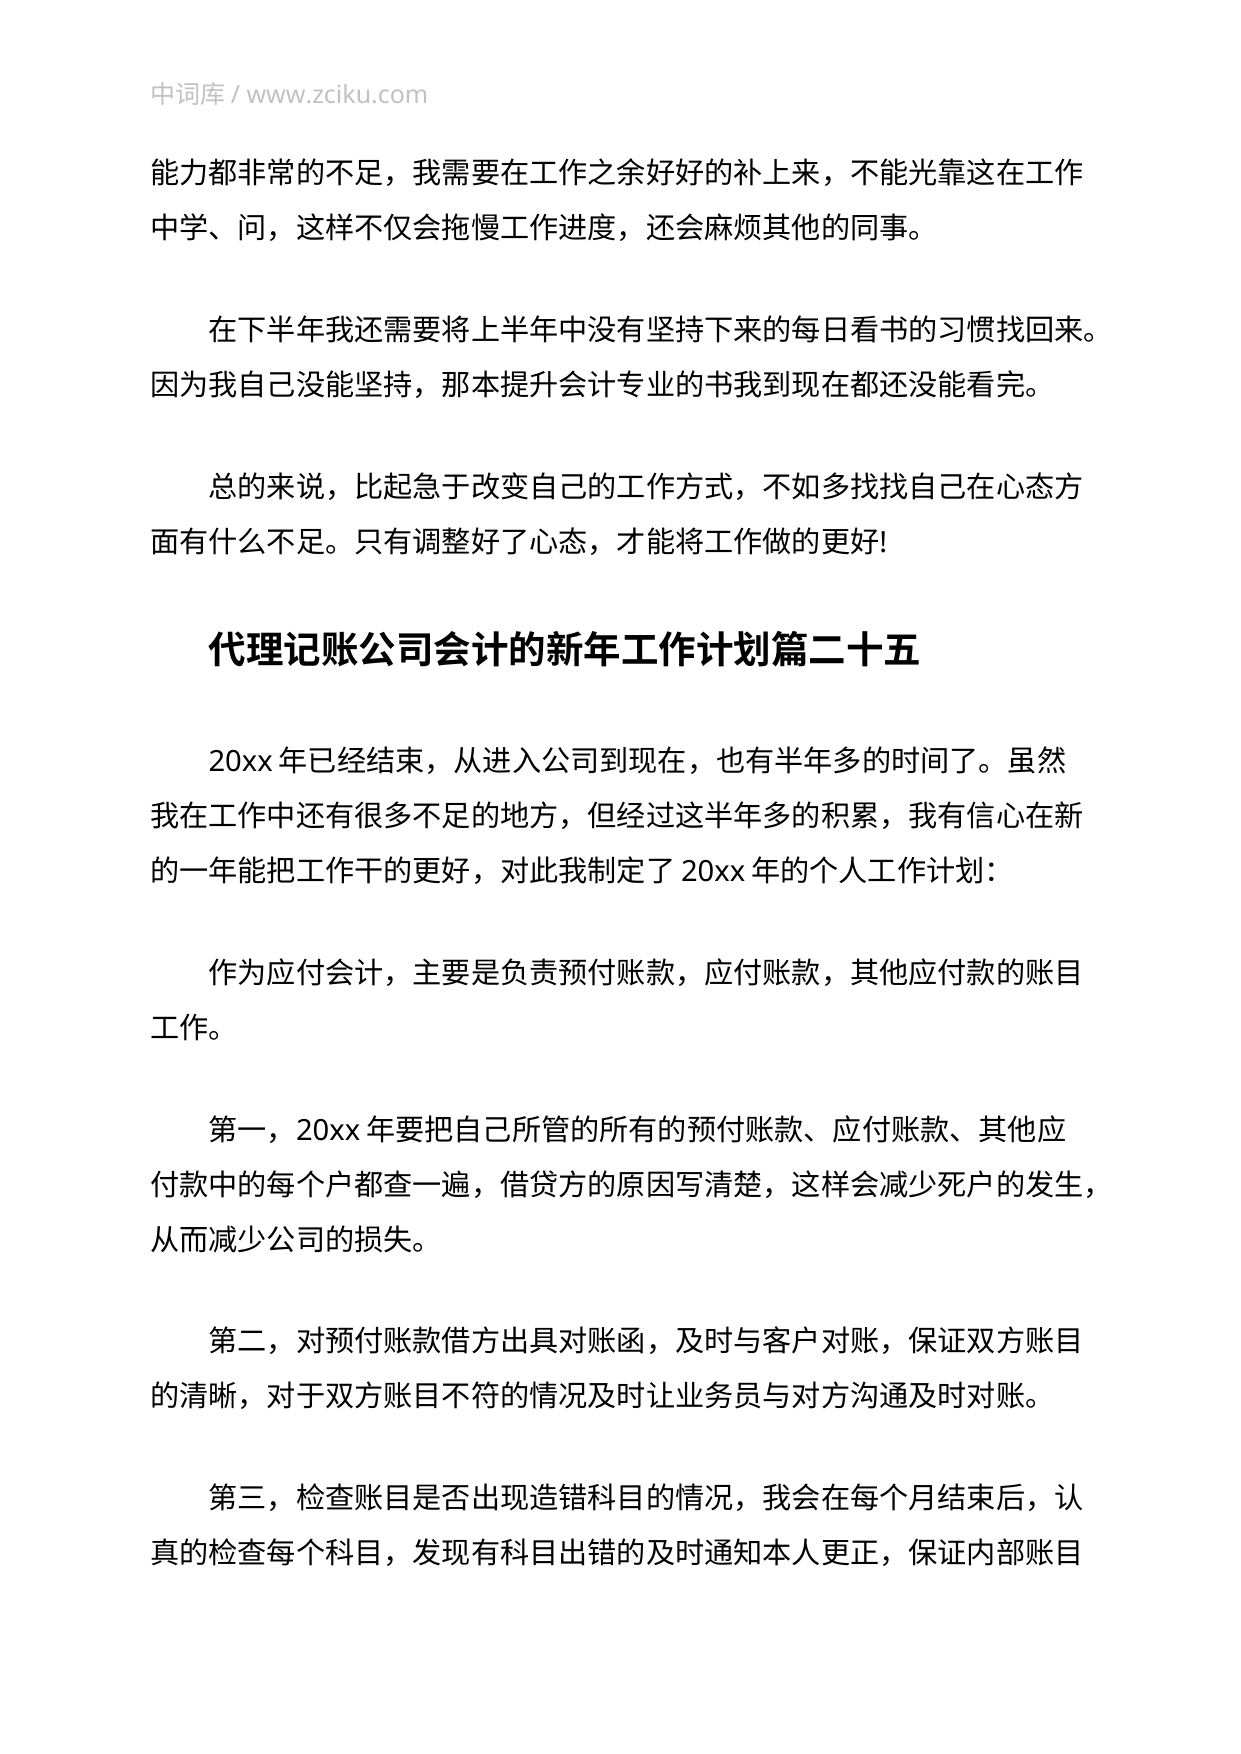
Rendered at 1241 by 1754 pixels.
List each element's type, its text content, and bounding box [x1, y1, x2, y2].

text 总的来说，比起急于改变自己的工作方式，不如多找找自己在心态方面有什么不足。只有调整好了心态，才能将工作做的更好! [150, 463, 1090, 561]
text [150, 1474, 1090, 1572]
text 第二，对预付账款借方出具对账函，及时与客户对账，保证双方账目的清晰，对于双方账目不符的情况及时让业务员与对方沟通及时对账。 [150, 1318, 1090, 1415]
text 在下半年我还需要将上半年中没有坚持下来的每日看书的习惯找回来。因为我自己没能坚持，那本提升会计专业的书我到现在都还没能看完。 [150, 307, 1090, 404]
text 作为应付会计，主要是负责预付账款，应付账款，其他应付款的账目工作。 [150, 949, 1090, 1047]
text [150, 150, 1090, 247]
text 20xx年已经结束，从进入公司到现在，也有半年多的时间了。虽然我在工作中还有很多不足的地方，但经过这半年多的积累，我有信心在新的一年能把工作干的更好，对此我制定了20xx年的个人工作计划： [150, 738, 1090, 890]
text 第一，20xx年要把自己所管的所有的预付账款、应付账款、其他应付款中的每个户都查一遍，借贷方的原因写清楚，这样会减少死户的发生，从而减少公司的损失。 [150, 1106, 1090, 1258]
text 代理记账公司会计的新年工作计划篇二十五 [150, 620, 1090, 674]
